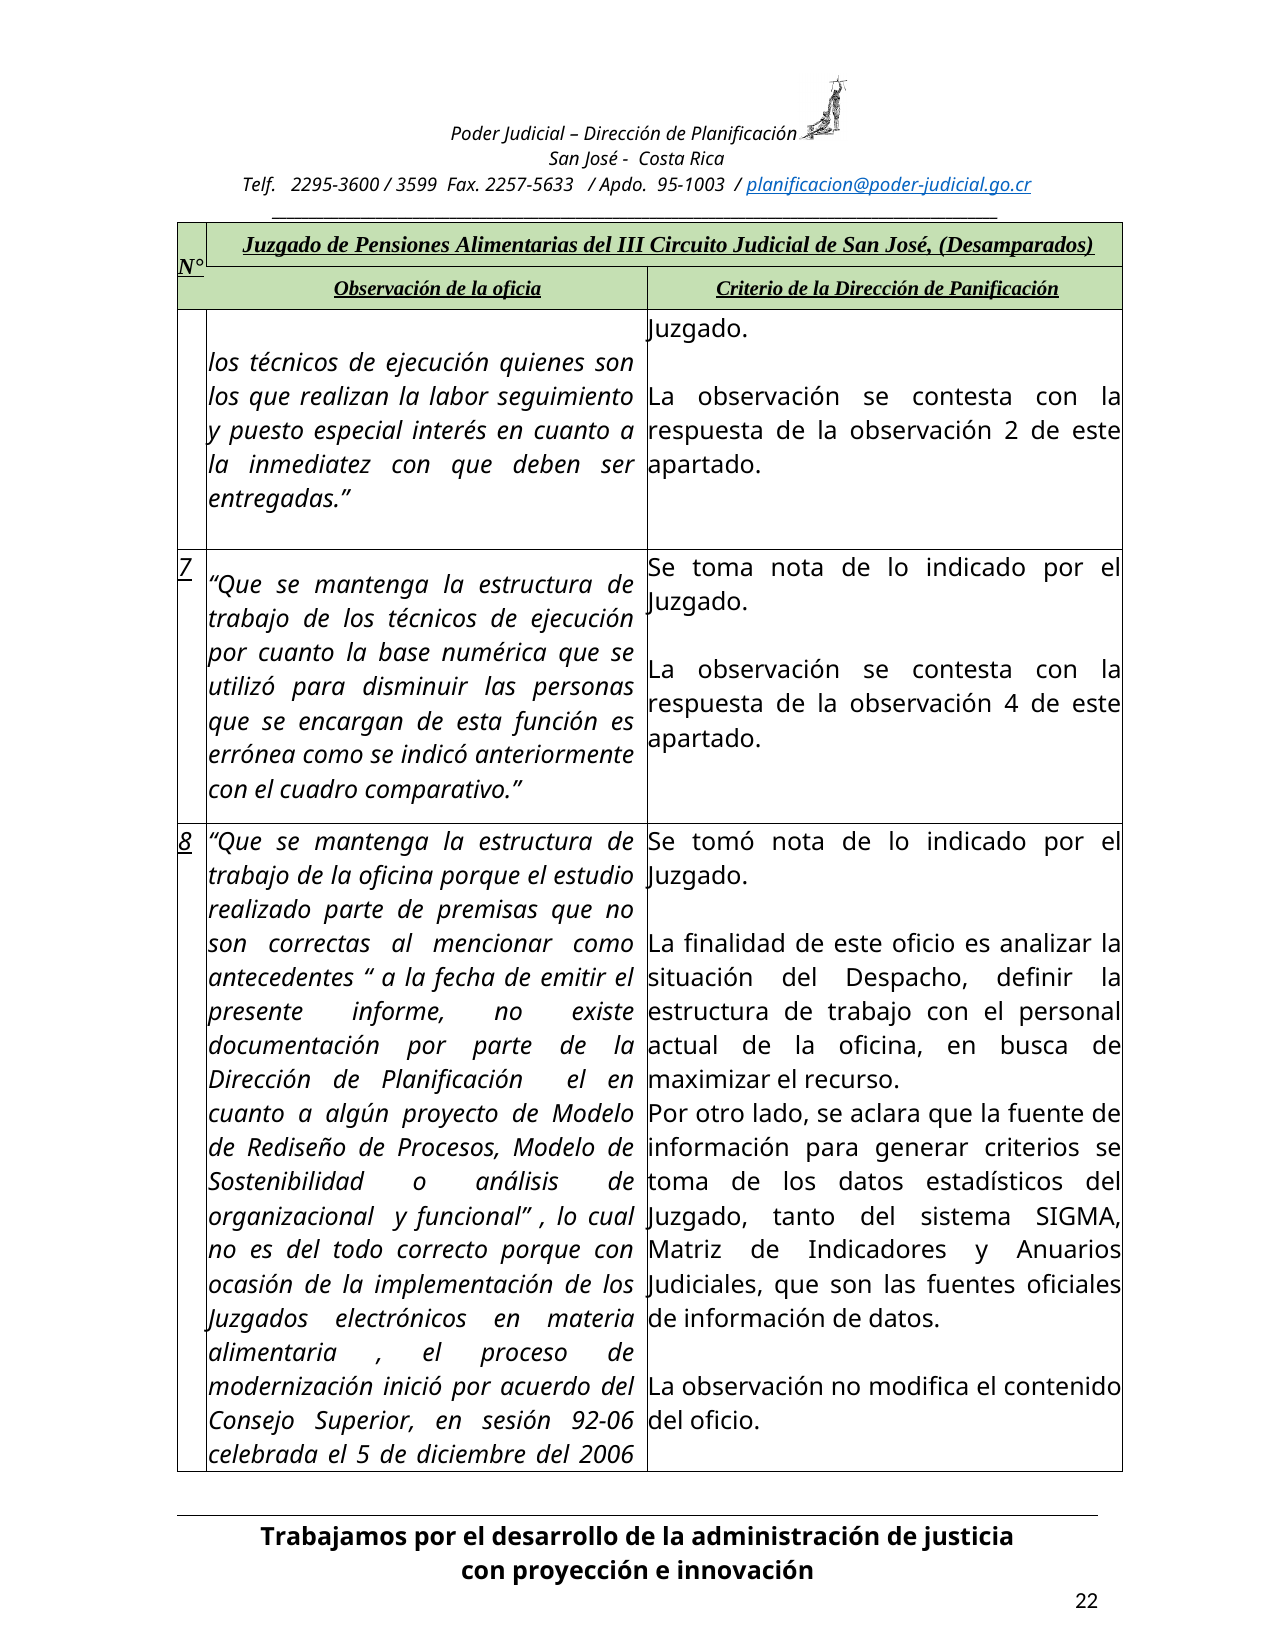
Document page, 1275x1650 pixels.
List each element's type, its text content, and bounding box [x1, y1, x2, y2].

table_cell 8 [178, 824, 206, 1471]
table_header Juzgado de Pensiones Alimentarias del III Circuito Judicial de San José, (Desamparados) [207, 223, 1122, 266]
table_cell Observación de la oficia [206, 267, 647, 309]
table_cell Criterio de la Dirección de Panificación [648, 267, 1122, 309]
table_cell Se toma nota de lo indicado por el Juzgado. La observación se contesta con la respuesta de la observación 2 de este apartado. [648, 310, 1122, 549]
table_header N° [178, 223, 206, 309]
picture [797, 73, 848, 141]
table_cell 7 [178, 550, 206, 822]
table_cell “Que se mantenga la estructura de trabajo de los técnicos de ejecución por cuanto la base numérica que se utilizó para disminuir las personas que se encargan de esta función es errónea como se indicó anteriormente con el cuadro comparativo.” [207, 550, 647, 822]
table_cell 6 [178, 310, 206, 549]
table_cell Se toma nota de lo indicado por el Juzgado. La observación se contesta con la respuesta de la observación 4 de este apartado. [648, 550, 1122, 822]
